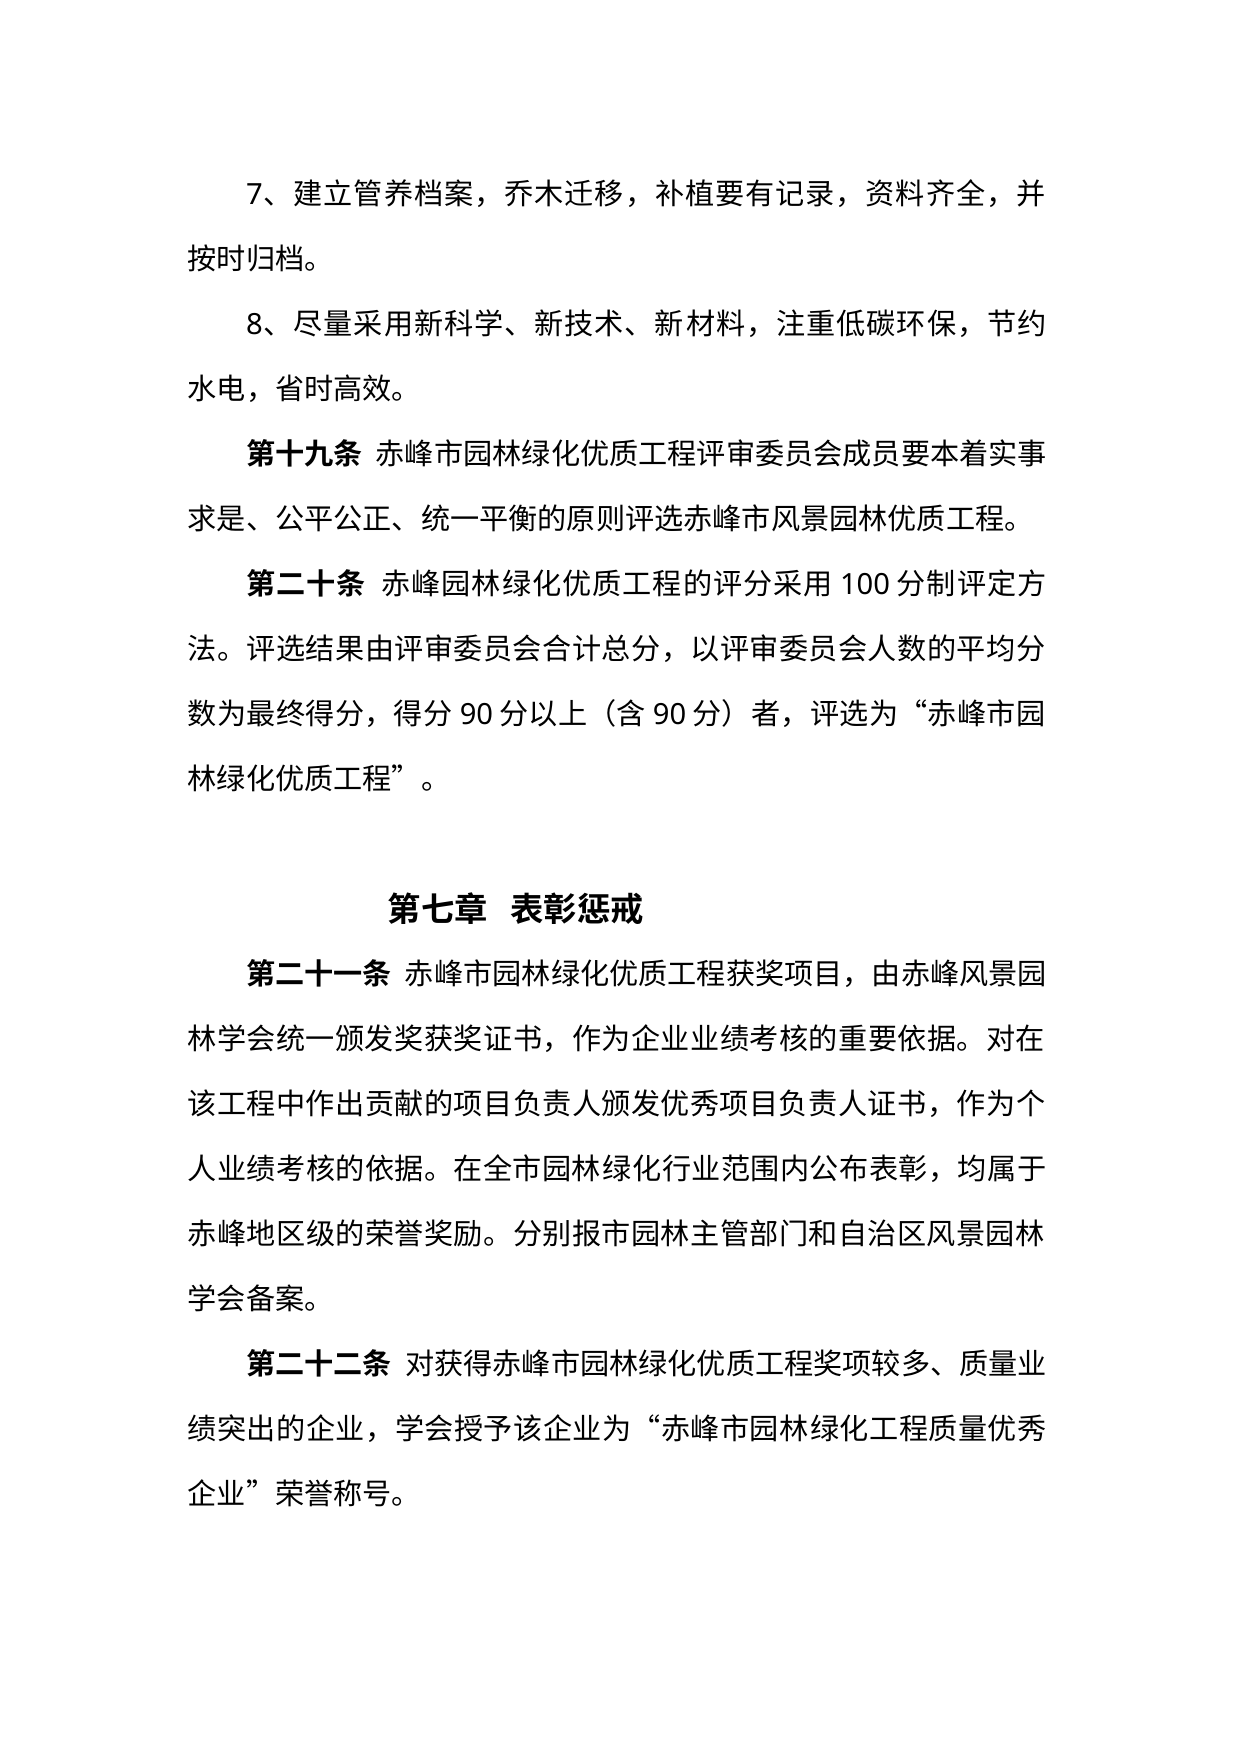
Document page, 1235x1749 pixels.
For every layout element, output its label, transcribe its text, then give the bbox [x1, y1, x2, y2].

text 8、尽量采用新科学、新技术、新材料，注重低碳环保，节约水电，省时高效。 [187, 289, 1047, 419]
text 第七章 表彰惩戒 [187, 874, 1047, 939]
text 第二十条 赤峰园林绿化优质工程的评分采用100分制评定方法。评选结果由评审委员会合计总分，以评审委员会人数的平均分数为最终得分，得分90分以上（含90分）者，评选为“赤峰市园林绿化优质工程”。 [187, 549, 1047, 809]
text 第二十一条 赤峰市园林绿化优质工程获奖项目，由赤峰风景园林学会统一颁发奖获奖证书，作为企业业绩考核的重要依据。对在该工程中作出贡献的项目负责人颁发优秀项目负责人证书，作为个人业绩考核的依据。在全市园林绿化行业范围内公布表彰，均属于赤峰地区级的荣誉奖励。分别报市园林主管部门和自治区风景园林学会备案。 [187, 939, 1047, 1329]
text 第十九条 赤峰市园林绿化优质工程评审委员会成员要本着实事求是、公平公正、统一平衡的原则评选赤峰市风景园林优质工程。 [187, 419, 1047, 549]
text 7、建立管养档案，乔木迁移，补植要有记录，资料齐全，并按时归档。 [187, 159, 1047, 289]
text 第二十二条 对获得赤峰市园林绿化优质工程奖项较多、质量业绩突出的企业，学会授予该企业为“赤峰市园林绿化工程质量优秀企业”荣誉称号。 [187, 1329, 1047, 1524]
